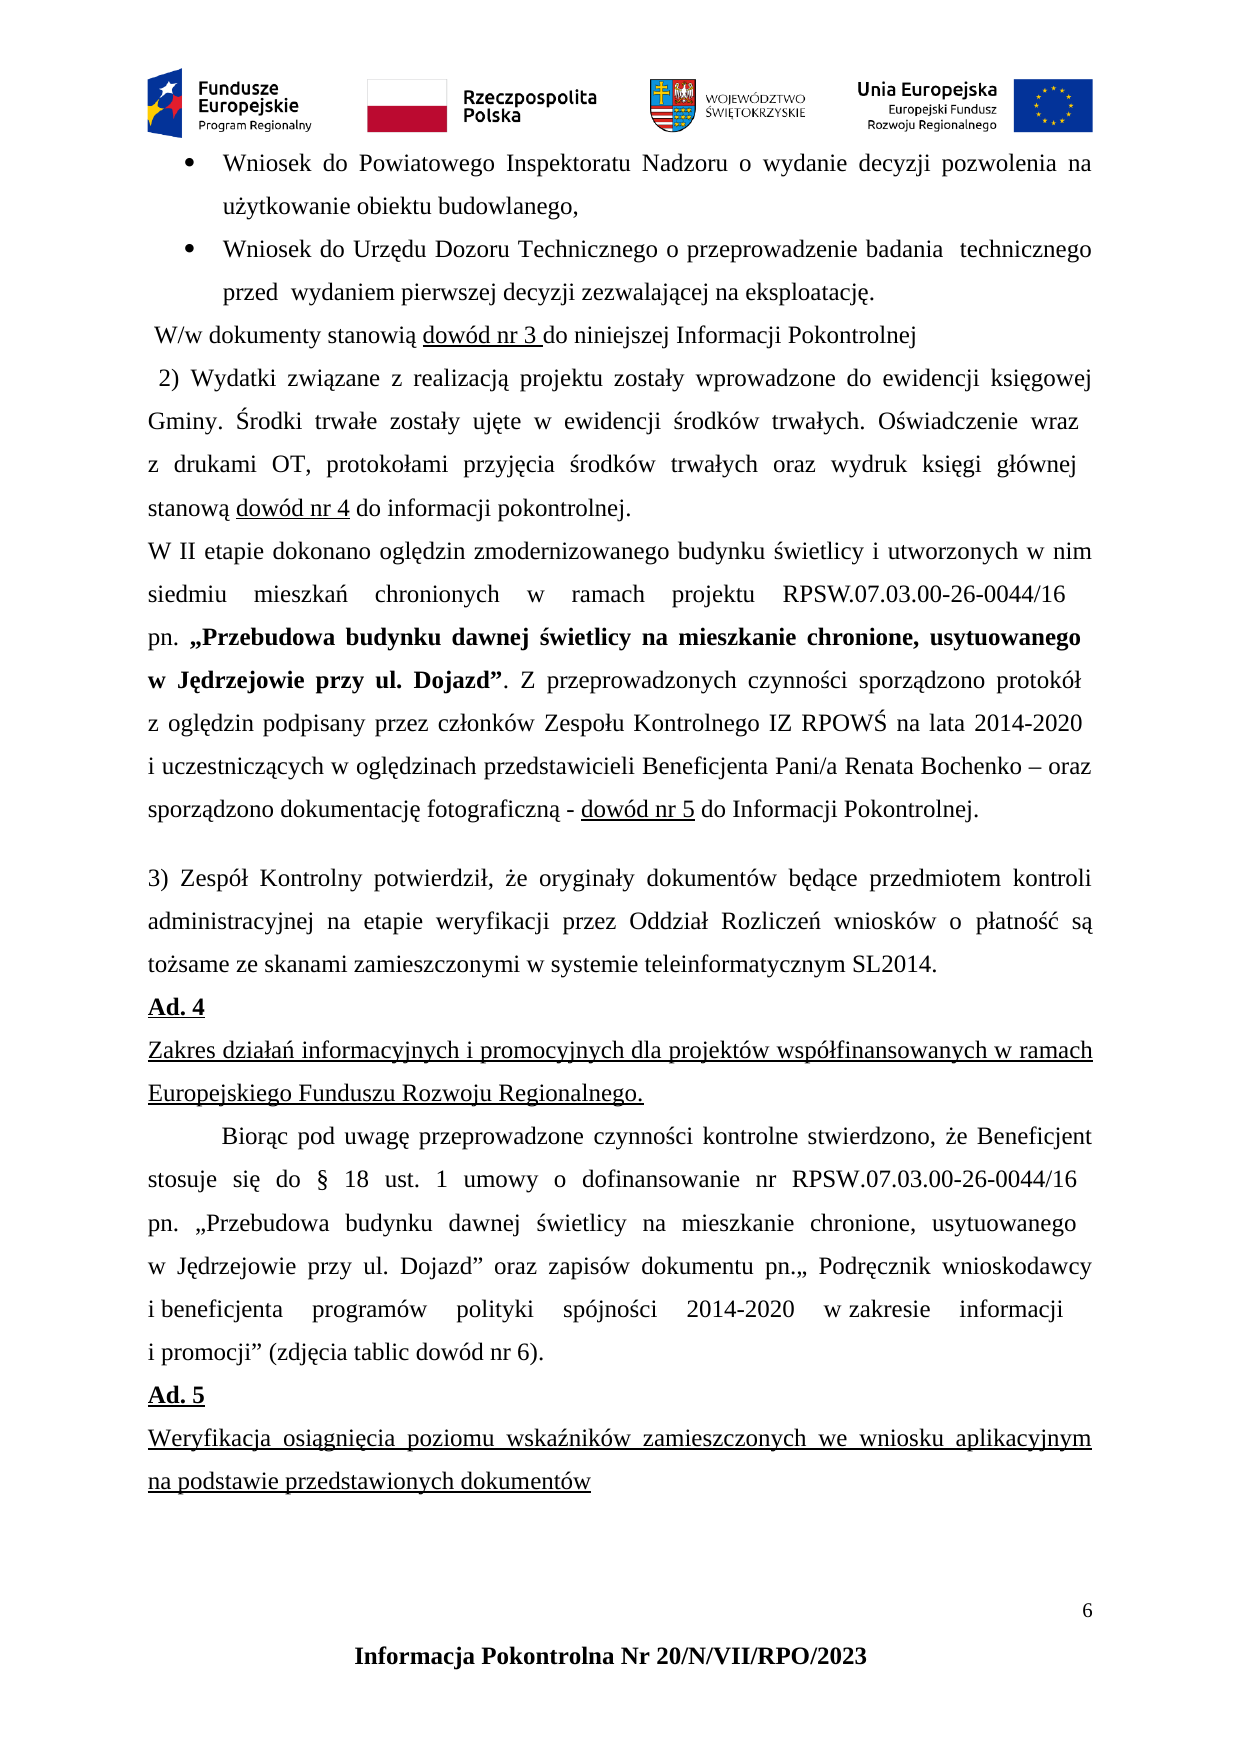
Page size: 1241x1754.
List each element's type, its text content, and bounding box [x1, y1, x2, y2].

text Zakres działań informacyjnych i promocyjnych dla projektów współfinansowanych w ramach Europejskiego Funduszu Rozwoju Regionalnego. [148, 1035, 1093, 1060]
text Ad. 4 [148, 992, 1093, 1021]
text Weryfikacja osiągnięcia poziomu wskaźników zamieszczonych we wniosku aplikacyjnym na podstawie przedstawionych dokumentów [148, 1423, 1093, 1495]
text Biorąc pod uwagę przeprowadzone czynności kontrolne stwierdzono, że Beneficjent stosuje się do § 18 ust. 1 umowy o dofinansowanie nr RPSW.07.03.00-26-0044/16 pn. „Przebudowa budynku dawnej świetlicy na mieszkanie chronione, usytuowanego w Jędrzejowie przy ul. Dojazd” oraz zapisów dokumentu pn.„ Podręcznik wnioskodawcy i beneficjenta programów polityki spójności 2014-2020 w zakresie informacji i promocji” (zdjęcia tablic dowód nr 6). [148, 1121, 1093, 1366]
text 3) Zespół Kontrolny potwierdził, że oryginały dokumentów będące przedmiotem kontroli administracyjnej na etapie weryfikacji przez Oddział Rozliczeń wniosków o płatność są tożsame ze skanami zamieszczonymi w systemie teleinformatycznym SL2014. [148, 863, 1093, 978]
text W/w dokumenty stanowią dowód nr 3 do niniejszej Informacji Pokontrolnej [148, 320, 1093, 349]
list Wniosek do Urzędu Dozoru Technicznego o przeprowadzenie badania technicznego przed wydaniem pierwszej decyzji zezwalającej na eksploatację. [185, 234, 1093, 306]
list Wniosek do Powiatowego Inspektoratu Nadzoru o wydanie decyzji pozwolenia na użytkowanie obiektu budowlanego, [185, 148, 1093, 219]
text Zakres działań informacyjnych i promocyjnych dla projektów współfinansowanych w ramach Europejskiego Funduszu Rozwoju Regionalnego. [148, 1062, 1093, 1107]
text 2) Wydatki związane z realizacją projektu zostały wprowadzone do ewidencji księgowej Gminy. Środki trwałe zostały ujęte w ewidencji środków trwałych. Oświadczenie wraz z drukami OT, protokołami przyjęcia środków trwałych oraz wydruk księgi głównej stanową dowód nr 4 do informacji pokontrolnej. [148, 363, 1093, 521]
text Ad. 5 [148, 1380, 1093, 1409]
picture [147, 68, 1093, 138]
text W II etapie dokonano oględzin zmodernizowanego budynku świetlicy i utworzonych w nim siedmiu mieszkań chronionych w ramach projektu RPSW.07.03.00-26-0044/16 pn. „Przebudowa budynku dawnej świetlicy na mieszkanie chronione, usytuowanego w Jędrzejowie przy ul. Dojazd”. Z przeprowadzonych czynności sporządzono protokół z oględzin podpisany przez członków Zespołu Kontrolnego IZ RPOWŚ na lata 2014-2020 i uczestniczących w oględzinach przedstawicieli Beneficjenta Pani/a Renata Bochenko – oraz sporządzono dokumentację fotograficzną - dowód nr 5 do Informacji Pokontrolnej. [148, 536, 1093, 823]
